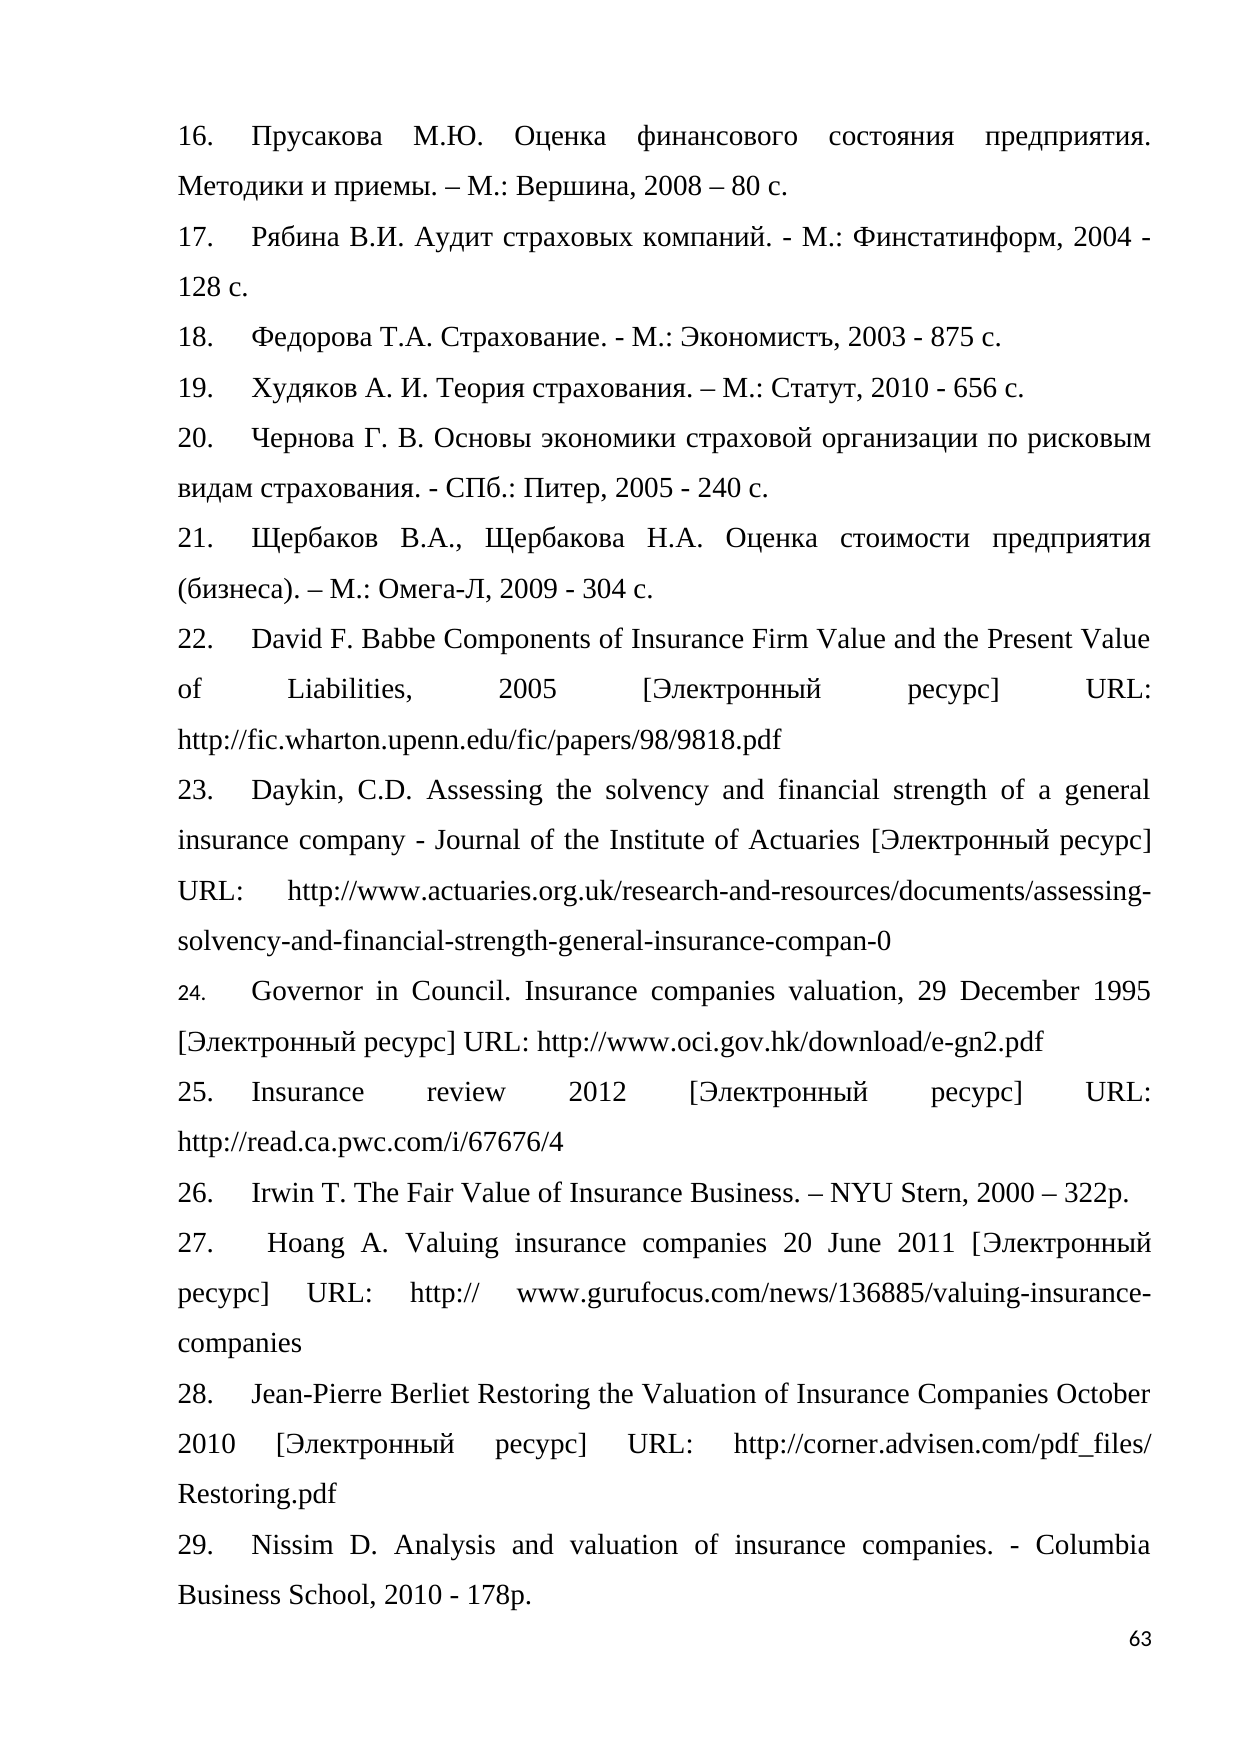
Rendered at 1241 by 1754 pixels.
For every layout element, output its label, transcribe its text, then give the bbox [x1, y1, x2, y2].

list Nissim D. Analysis and valuation of insurance companies. - Columbia Business School, 2010 - 178p. [177, 1527, 1152, 1611]
list Governor in Council. Insurance companies valuation, 29 December 1995 [Электронный ресурс] URL: http://www.oci.gov.hk/download/e-gn2.pdf [177, 973, 1152, 1057]
list Прусакова М.Ю. Оценка финансового состояния предприятия. Методики и приемы. – М.: Вершина, 2008 – 80 с. [177, 118, 1152, 202]
list Чернова Г. В. Основы экономики страховой организации по рисковым видам страхования. - СПб.: Питер, 2005 - 240 с. [177, 420, 1152, 504]
list Hoang A. Valuing insurance companies 20 June 2011 [Электронный ресурс] URL: http:// www.gurufocus.com/news/136885/valuing-insurance-companies [177, 1225, 1152, 1359]
list Jean-Pierre Berliet Restoring the Valuation of Insurance Companies October 2010 [Электронный ресурс] URL: http://corner.advisen.com/pdf_files/ Restoring.pdf [177, 1376, 1152, 1510]
list Рябина В.И. Аудит страховых компаний. - М.: Финстатинформ, 2004 - 128 с. [177, 219, 1152, 303]
list Insurance review 2012 [Электронный ресурс] URL: http://read.ca.pwc.com/i/67676/4 [177, 1074, 1152, 1158]
list Irwin T. The Fair Value of Insurance Business. – NYU Stern, 2000 – 322p. [177, 1175, 1152, 1208]
list Daykin, C.D. Assessing the solvency and financial strength of a general insurance company - Journal of the Institute of Actuaries [Электронный ресурс] URL: http://www.actuaries.org.uk/research-and-resources/documents/assessing-solvency-and-financial-strength-general-insurance-compan-0 [177, 772, 1152, 957]
list David F. Babbe Components of Insurance Firm Value and the Present Value of Liabilities, 2005 [Электронный ресурс] URL: http://fic.wharton.upenn.edu/fic/papers/98/9818.pdf [177, 621, 1152, 755]
list Щербаков В.А., Щербакова Н.А. Оценка стоимости предприятия (бизнеса). – М.: Омега-Л, 2009 - 304 с. [177, 521, 1152, 604]
list Худяков А. И. Теория страхования. – М.: Статут, 2010 - 656 с. [177, 370, 1152, 403]
list Федорова Т.А. Страхование. - М.: Экономистъ, 2003 - 875 с. [177, 319, 1152, 353]
